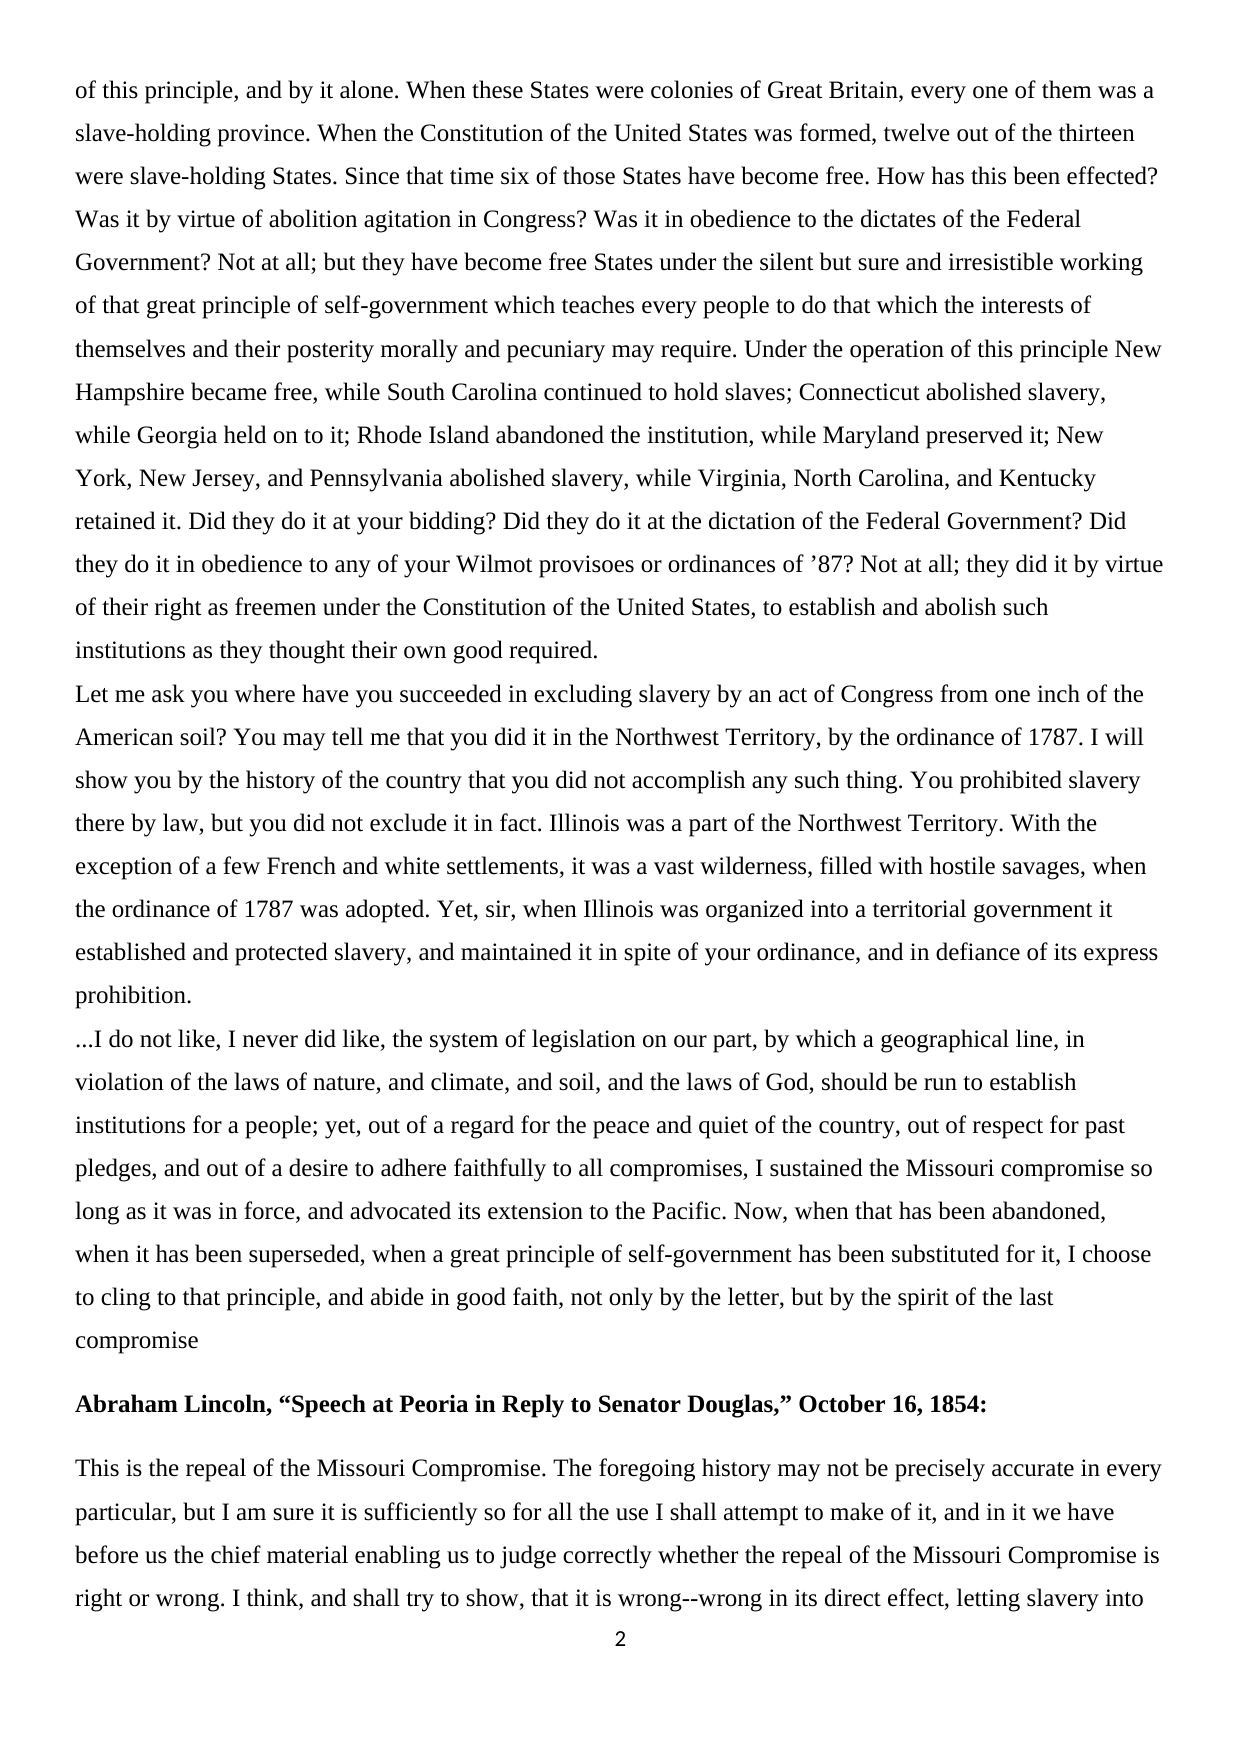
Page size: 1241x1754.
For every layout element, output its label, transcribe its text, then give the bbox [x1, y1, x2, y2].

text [75, 1453, 1165, 1612]
text Abraham Lincoln, “Speech at Peoria in Reply to Senator Douglas,” October 16, 1854: [75, 1389, 1165, 1418]
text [75, 75, 1165, 1354]
